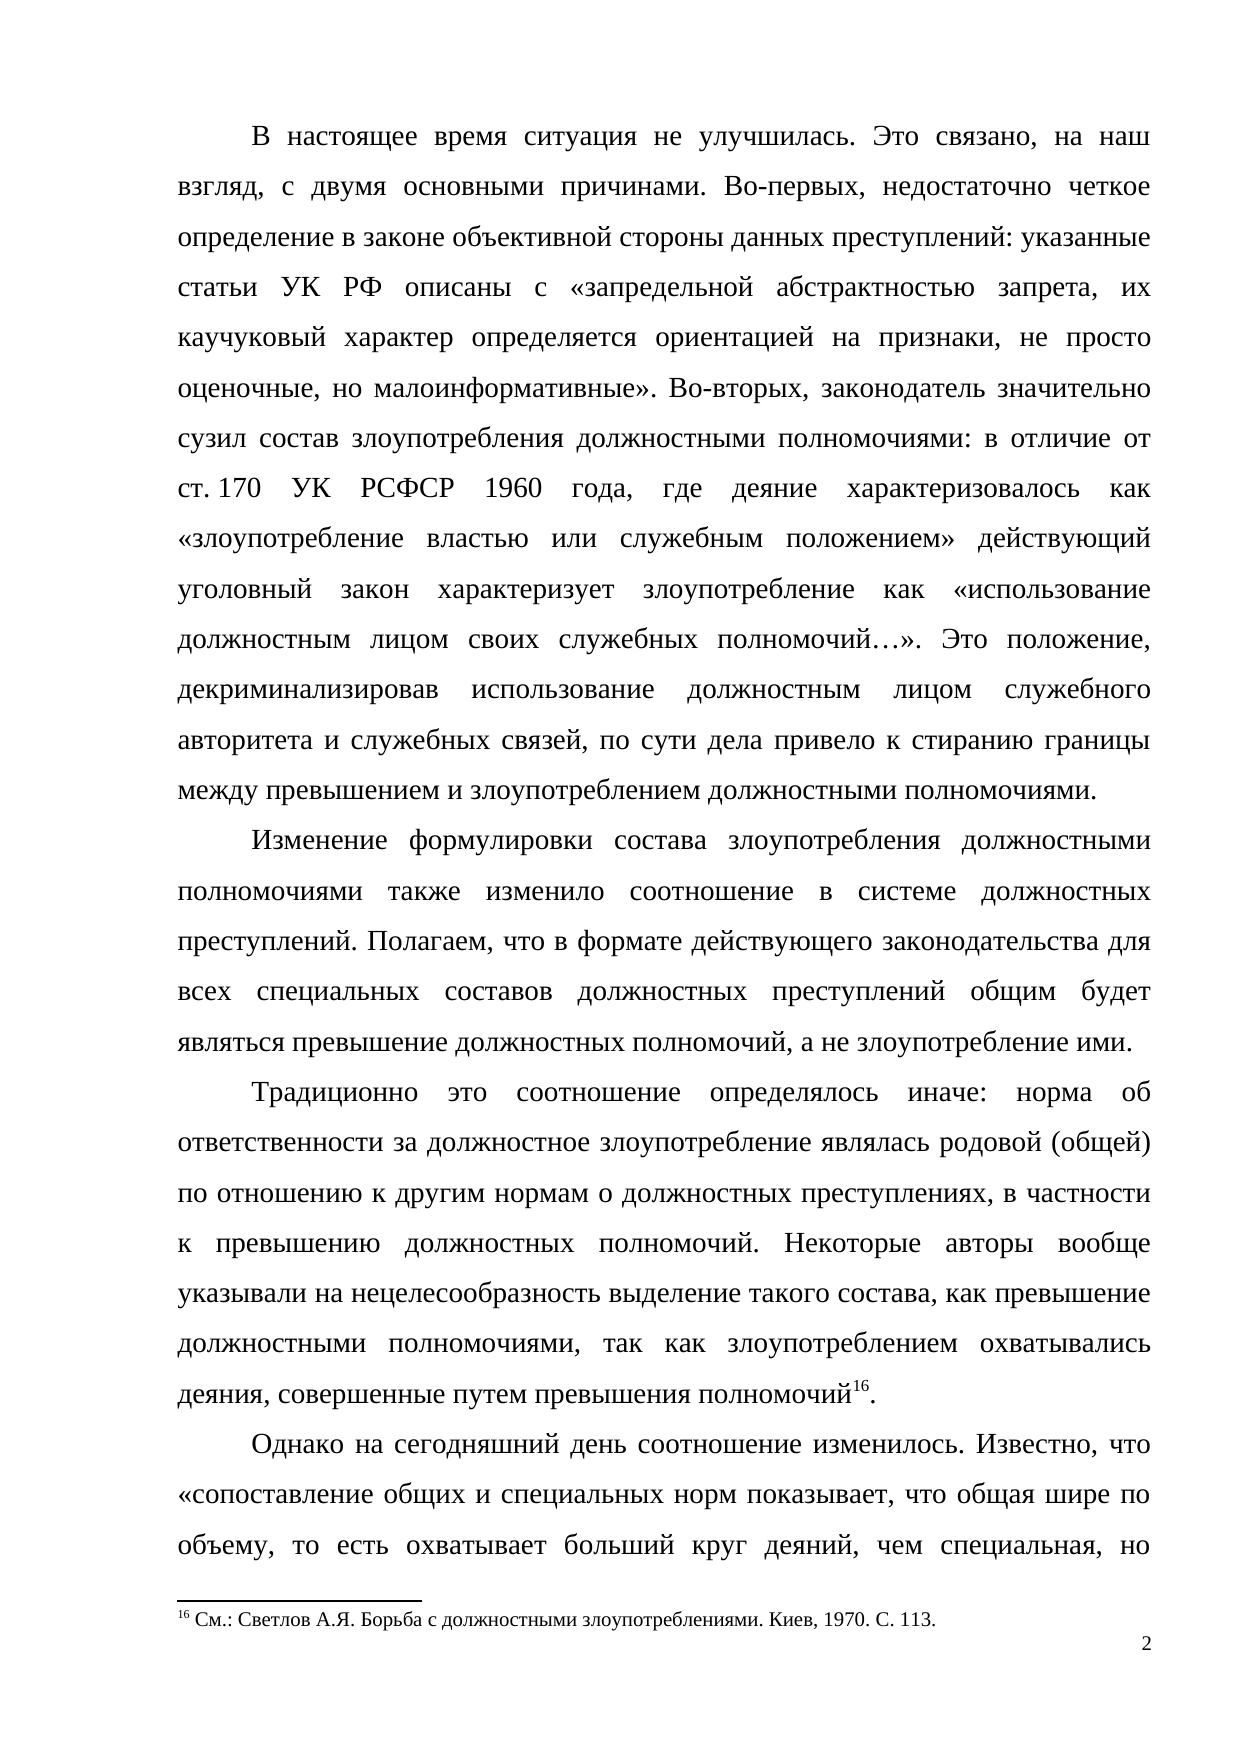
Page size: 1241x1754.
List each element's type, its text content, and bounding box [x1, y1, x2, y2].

text Изменение формулировки состава злоупотребления должностными полномочиями также изменило соотношение в системе должностных преступлений. Полагаем, что в формате действующего законодательства для всех специальных составов должностных преступлений общим будет являться превышение должностных полномочий, а не злоупотребление ими. [177, 822, 1152, 1057]
text В настоящее время ситуация не улучшилась. Это связано, на наш взгляд, с двумя основными причинами. Во-первых, недостаточно четкое определение в законе объективной стороны данных преступлений: указанные статьи УК РФ описаны с «запредельной абстрактностью запрета, их каучуковый характер определяется ориентацией на признаки, не просто оценочные, но малоинформативные». Во-вторых, законодатель значительно сузил состав злоупотребления должностными полномочиями: в отличие от ст. 170 УК РСФСР 1960 года, где деяние характеризовалось как «злоупотребление властью или служебным положением» действующий уголовный закон характеризует злоупотребление как «использование должностным лицом своих служебных полномочий…». Это положение, декриминализировав использование должностным лицом служебного авторитета и служебных связей, по сути дела привело к стиранию границы между превышением и злоупотреблением должностными полномочиями. [177, 118, 1152, 806]
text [177, 1426, 1152, 1560]
text Традиционно это соотношение определялось иначе: норма об ответственности за должностное злоупотребление являлась родовой (общей) по отношению к другим нормам о должностных преступлениях, в частности к превышению должностных полномочий. Некоторые авторы вообще указывали на нецелесообразность выделение такого состава, как превышение должностными полномочиями, так как злоупотреблением охватывались деяния, совершенные путем превышения полномочий. [177, 1074, 1152, 1409]
